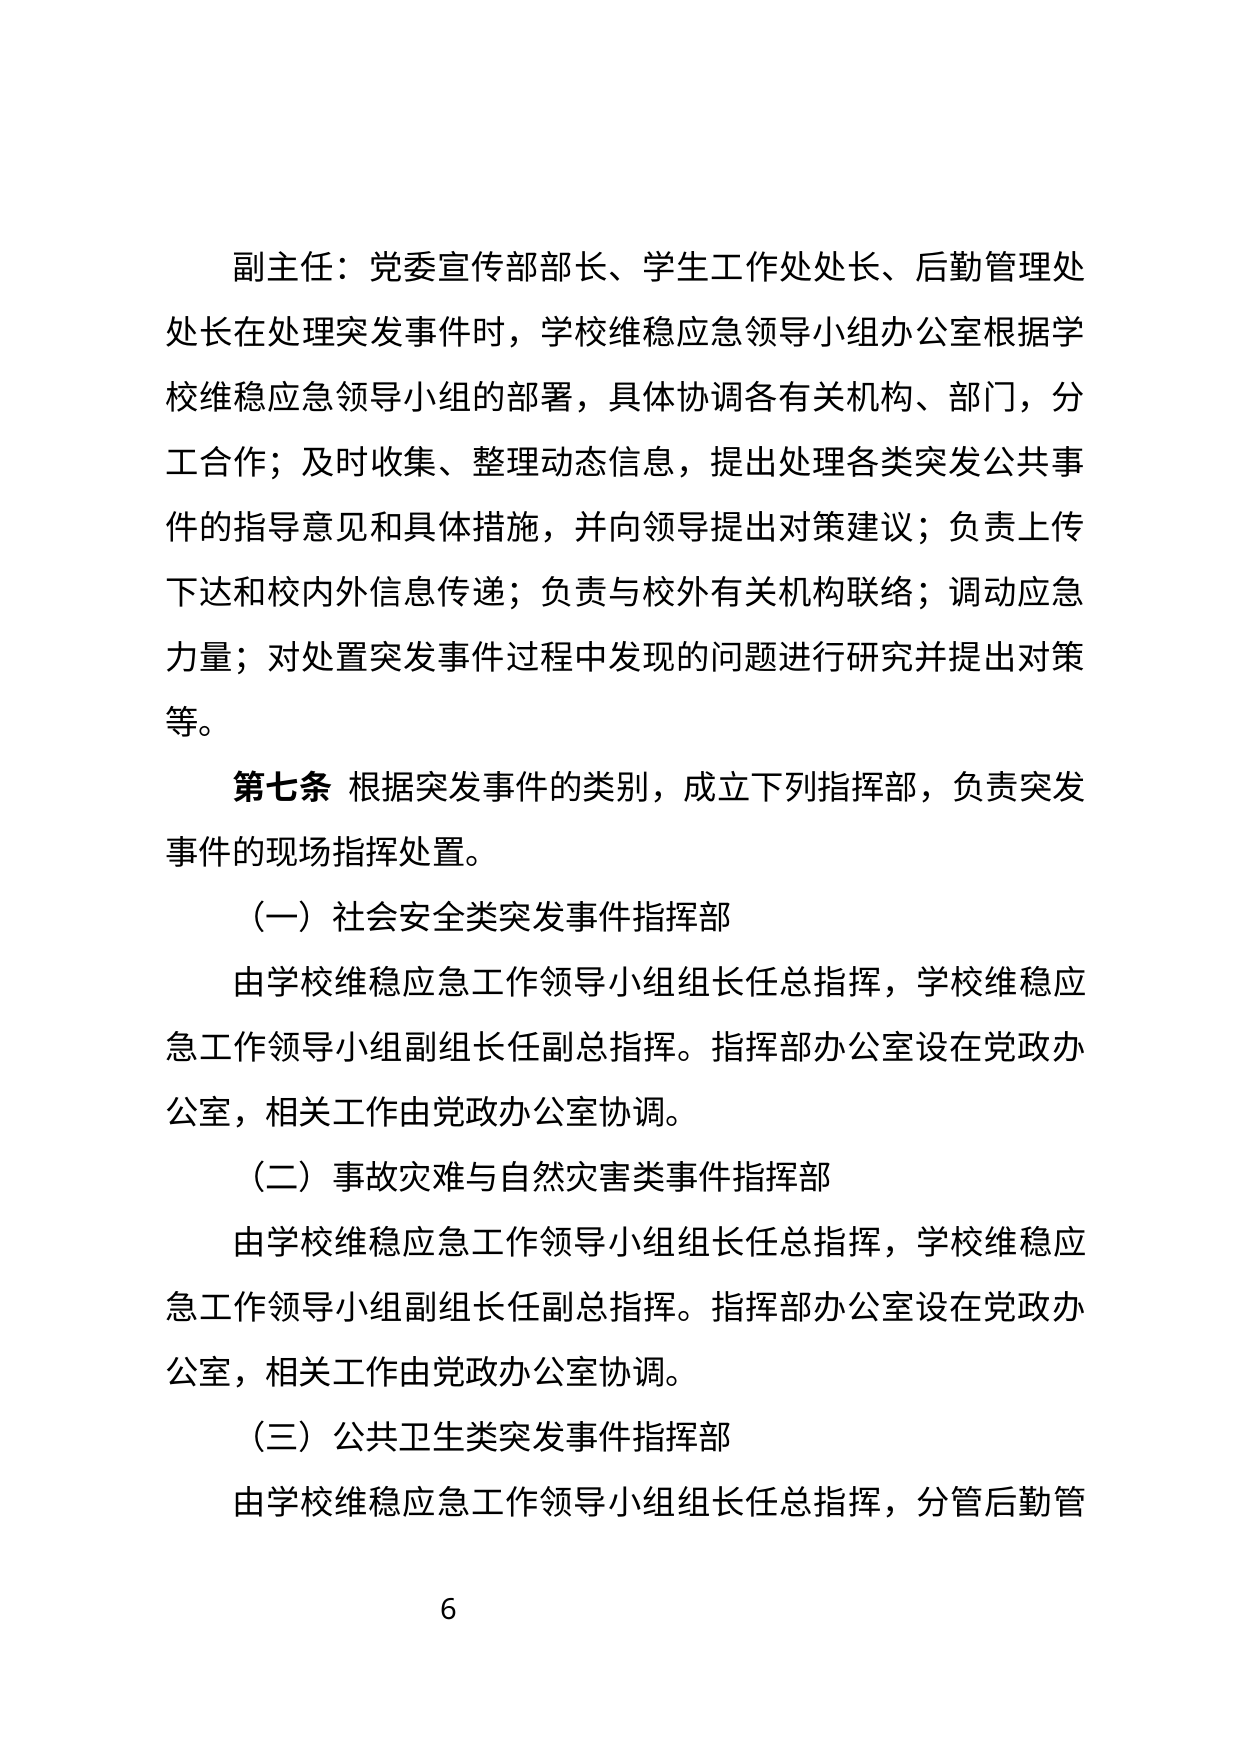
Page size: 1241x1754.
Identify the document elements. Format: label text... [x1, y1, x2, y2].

text 由学校维稳应急工作领导小组组长任总指挥，学校维稳应急工作领导小组副组长任副总指挥。指挥部办公室设在党政办公室，相关工作由党政办公室协调。 [165, 1208, 1087, 1403]
text 由学校维稳应急工作领导小组组长任总指挥，学校维稳应急工作领导小组副组长任副总指挥。指挥部办公室设在党政办公室，相关工作由党政办公室协调。 [165, 948, 1087, 1143]
text 第七条 根据突发事件的类别，成立下列指挥部，负责突发事件的现场指挥处置。 [165, 753, 1087, 883]
text 副主任：党委宣传部部长、学生工作处处长、后勤管理处处长在处理突发事件时，学校维稳应急领导小组办公室根据学校维稳应急领导小组的部署，具体协调各有关机构、部门，分工合作；及时收集、整理动态信息，提出处理各类突发公共事件的指导意见和具体措施，并向领导提出对策建议；负责上传下达和校内外信息传递；负责与校外有关机构联络；调动应急力量；对处置突发事件过程中发现的问题进行研究并提出对策等。 [165, 233, 1087, 753]
text （三）公共卫生类突发事件指挥部 [165, 1403, 1087, 1468]
text （二）事故灾难与自然灾害类事件指挥部 [165, 1143, 1087, 1208]
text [165, 1468, 1087, 1533]
text （一）社会安全类突发事件指挥部 [165, 883, 1087, 948]
